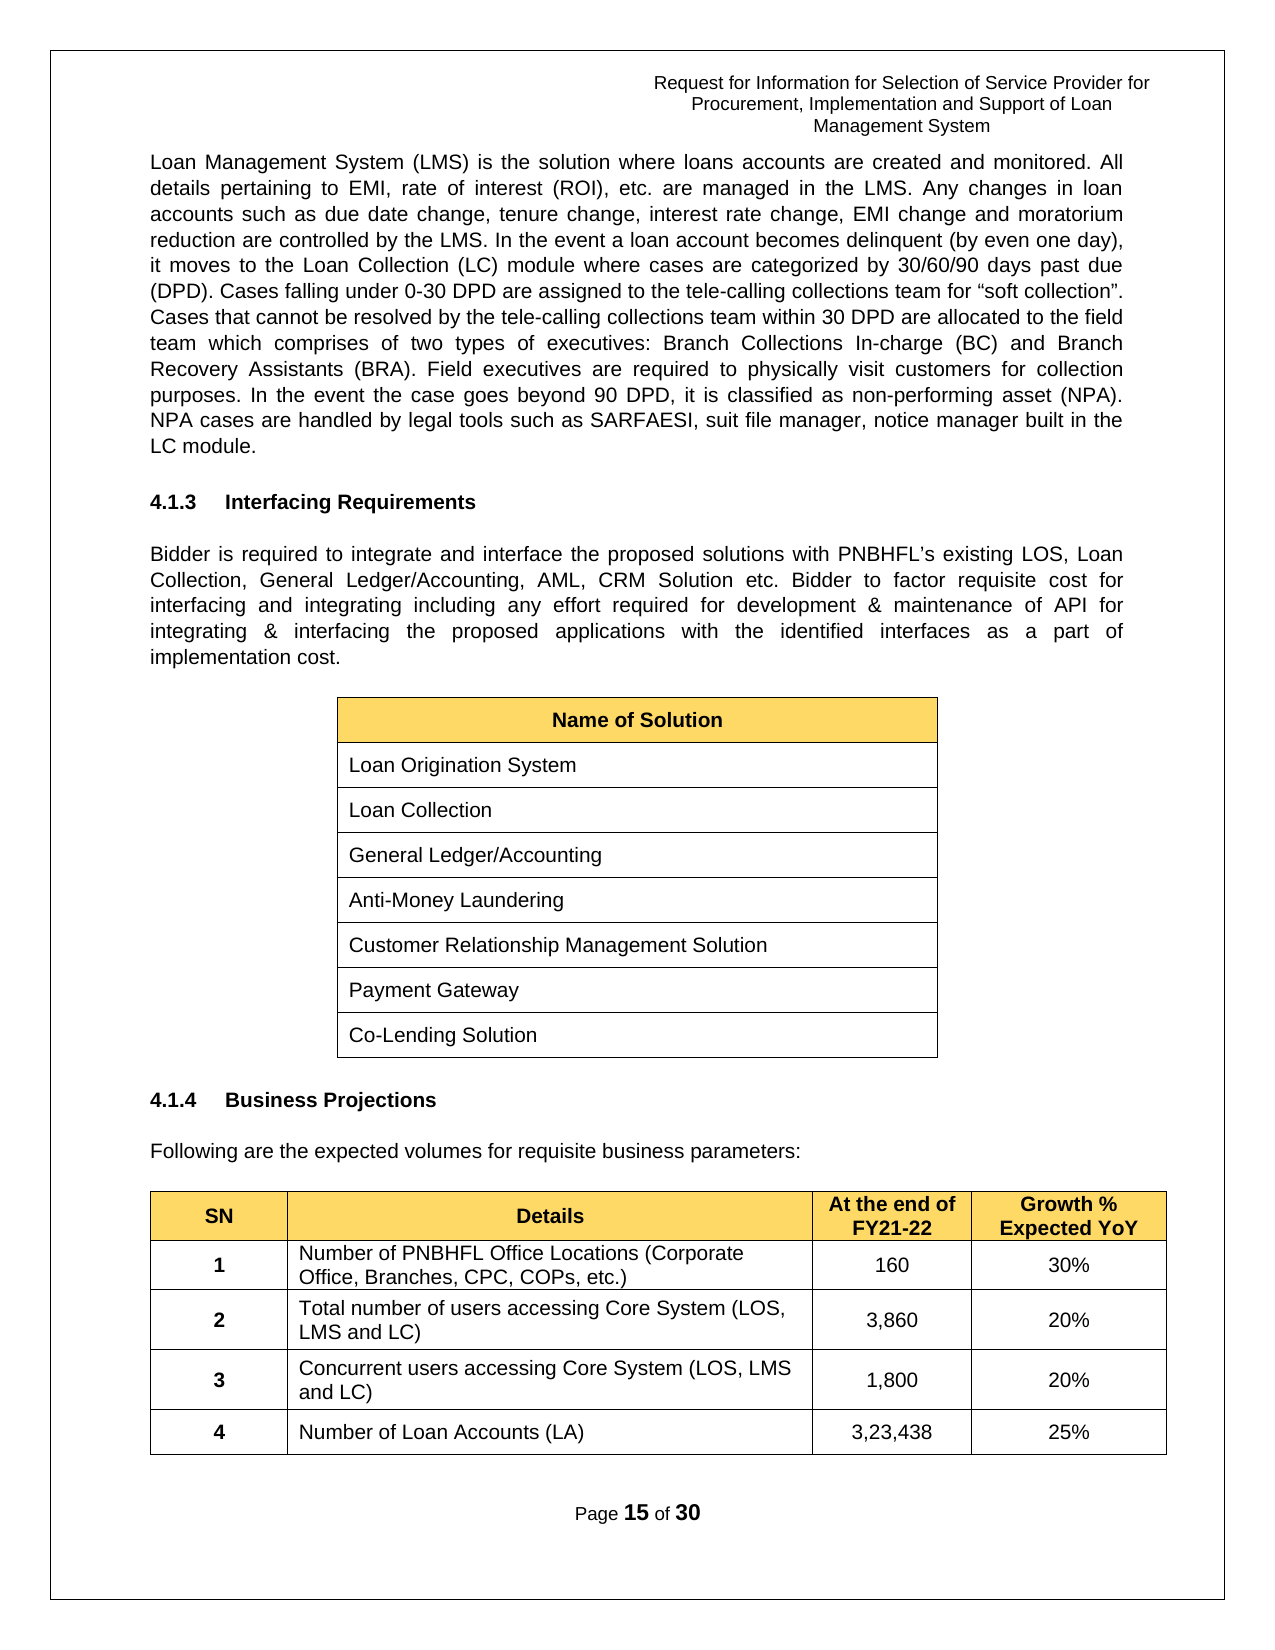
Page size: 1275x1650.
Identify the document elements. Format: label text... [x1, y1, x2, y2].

table_header SN [151, 1192, 287, 1240]
text Following are the expected volumes for requisite business parameters: [150, 1139, 1125, 1163]
subtitle Business Projections [150, 1088, 1125, 1112]
table_header At the end of FY21-22 [813, 1192, 971, 1240]
table_cell 1 [151, 1241, 287, 1289]
table_header Name of Solution [338, 698, 937, 742]
table_cell Loan Origination System [338, 743, 937, 787]
table_cell Co-Lending Solution [338, 1013, 937, 1057]
table_cell 4 [151, 1410, 287, 1454]
table_cell 20% [972, 1350, 1166, 1409]
table_cell Anti-Money Laundering [338, 878, 937, 922]
table_cell 30% [972, 1241, 1166, 1289]
table_cell Payment Gateway [338, 968, 937, 1012]
table_cell Loan Collection [338, 788, 937, 832]
table_cell 3 [151, 1350, 287, 1409]
table_cell 25% [972, 1410, 1166, 1454]
table_cell Customer Relationship Management Solution [338, 923, 937, 967]
table_cell General Ledger/Accounting [338, 833, 937, 877]
table_cell Total number of users accessing Core System (LOS, LMS and LC) [288, 1290, 812, 1349]
table_cell 1,800 [813, 1350, 971, 1409]
table_cell Concurrent users accessing Core System (LOS, LMS and LC) [288, 1350, 812, 1409]
table_header Details [288, 1192, 812, 1240]
table_cell 3,23,438 [813, 1410, 971, 1454]
table_cell 160 [813, 1241, 971, 1289]
table_cell 3,860 [813, 1290, 971, 1349]
text Loan Management System (LMS) is the solution where loans accounts are created and monitored. All details pertaining to EMI, rate of interest (ROI), etc. are managed in the LMS. Any changes in loan accounts such as due date change, tenure change, interest rate change, EMI change and moratorium reduction are controlled by the LMS. In the event a loan account becomes delinquent (by even one day), it moves to the Loan Collection (LC) module where cases are categorized by 30/60/90 days past due (DPD). Cases falling under 0-30 DPD are assigned to the tele-calling collections team for “soft collection”. Cases that cannot be resolved by the tele-calling collections team within 30 DPD are allocated to the field team which comprises of two types of executives: Branch Collections In-charge (BC) and Branch Recovery Assistants (BRA). Field executives are required to physically visit customers for collection purposes. In the event the case goes beyond 90 DPD, it is classified as non-performing asset (NPA). NPA cases are handled by legal tools such as SARFAESI, suit file manager, notice manager built in the LC module. [150, 150, 1125, 458]
table_cell Number of Loan Accounts (LA) [288, 1410, 812, 1454]
text Bidder is required to integrate and interface the proposed solutions with PNBHFL’s existing LOS, Loan Collection, General Ledger/Accounting, AML, CRM Solution etc. Bidder to factor requisite cost for interfacing and integrating including any effort required for development & maintenance of API for integrating & interfacing the proposed applications with the identified interfaces as a part of implementation cost. [150, 542, 1125, 669]
table_cell 20% [972, 1290, 1166, 1349]
table_cell 2 [151, 1290, 287, 1349]
subtitle Interfacing Requirements [150, 490, 1125, 514]
table_header Growth % Expected YoY [972, 1192, 1166, 1240]
table_cell Number of PNBHFL Office Locations (Corporate Office, Branches, CPC, COPs, etc.) [288, 1241, 812, 1289]
